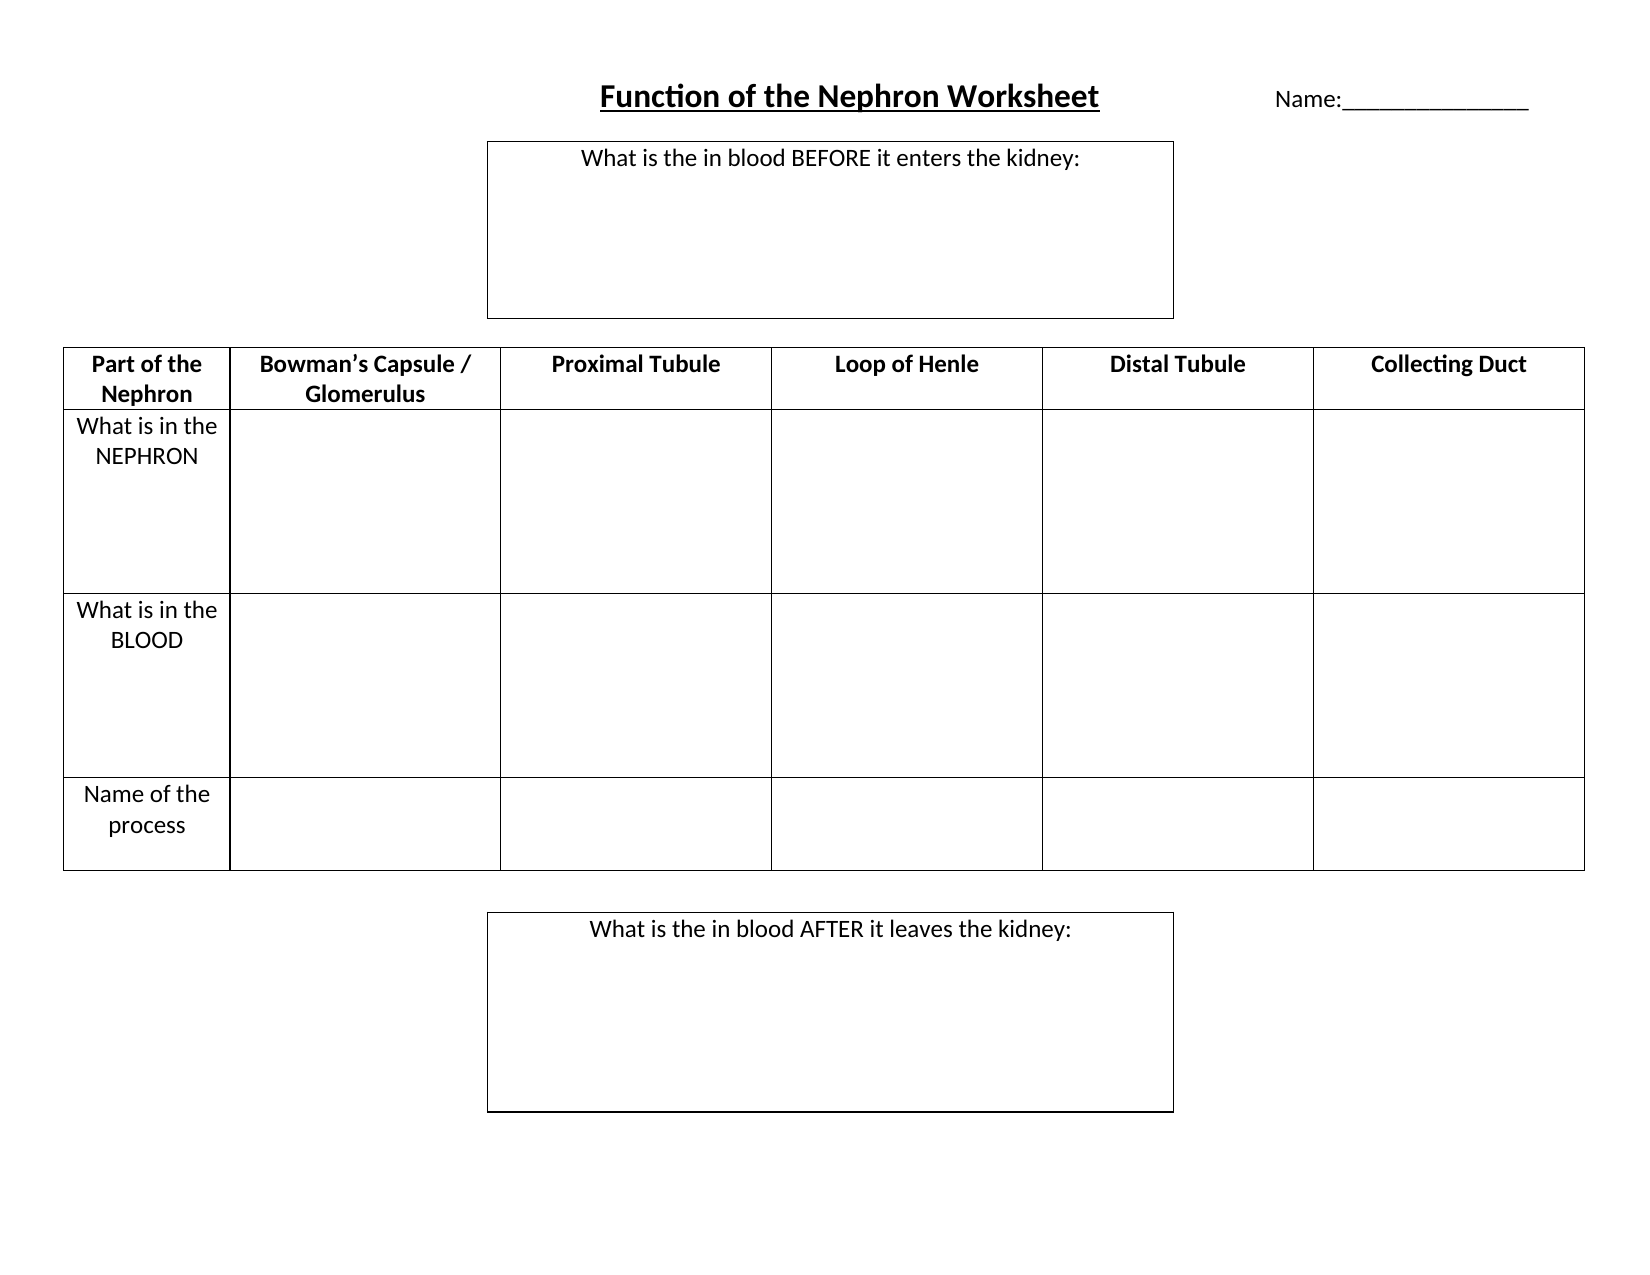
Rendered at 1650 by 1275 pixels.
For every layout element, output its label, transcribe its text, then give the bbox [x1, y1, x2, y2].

table_header What is the in blood BEFORE it enters the kidney: [488, 142, 1173, 318]
table_header Loop of Henle [772, 348, 1042, 409]
text Function of the Nephron Worksheet Name:_______________ [525, 75, 1575, 116]
table_cell [1043, 594, 1313, 777]
table_cell [231, 594, 500, 777]
table_cell [1314, 410, 1584, 593]
table_header Proximal Tubule [501, 348, 771, 409]
table_cell What is in the NEPHRON [64, 410, 229, 593]
table_header Distal Tubule [1043, 348, 1313, 409]
table_cell [1314, 778, 1584, 870]
table_cell [501, 594, 771, 777]
table_cell What is in the BLOOD [64, 594, 229, 777]
table_cell [1043, 410, 1313, 593]
table_header Bowman’s Capsule / Glomerulus [231, 348, 500, 409]
table_cell [501, 778, 771, 870]
table_cell [1314, 594, 1584, 777]
table_header What is the in blood AFTER it leaves the kidney: [488, 913, 1173, 1111]
table_cell [772, 778, 1042, 870]
table_cell [772, 594, 1042, 777]
table_cell [772, 410, 1042, 593]
table_cell [501, 410, 771, 593]
table_cell [1043, 778, 1313, 870]
table_cell [231, 778, 500, 870]
table_cell [231, 410, 500, 593]
table_header Part of the Nephron [64, 348, 229, 409]
table_cell Name of the process [64, 778, 229, 870]
table_header Collecting Duct [1314, 348, 1584, 409]
